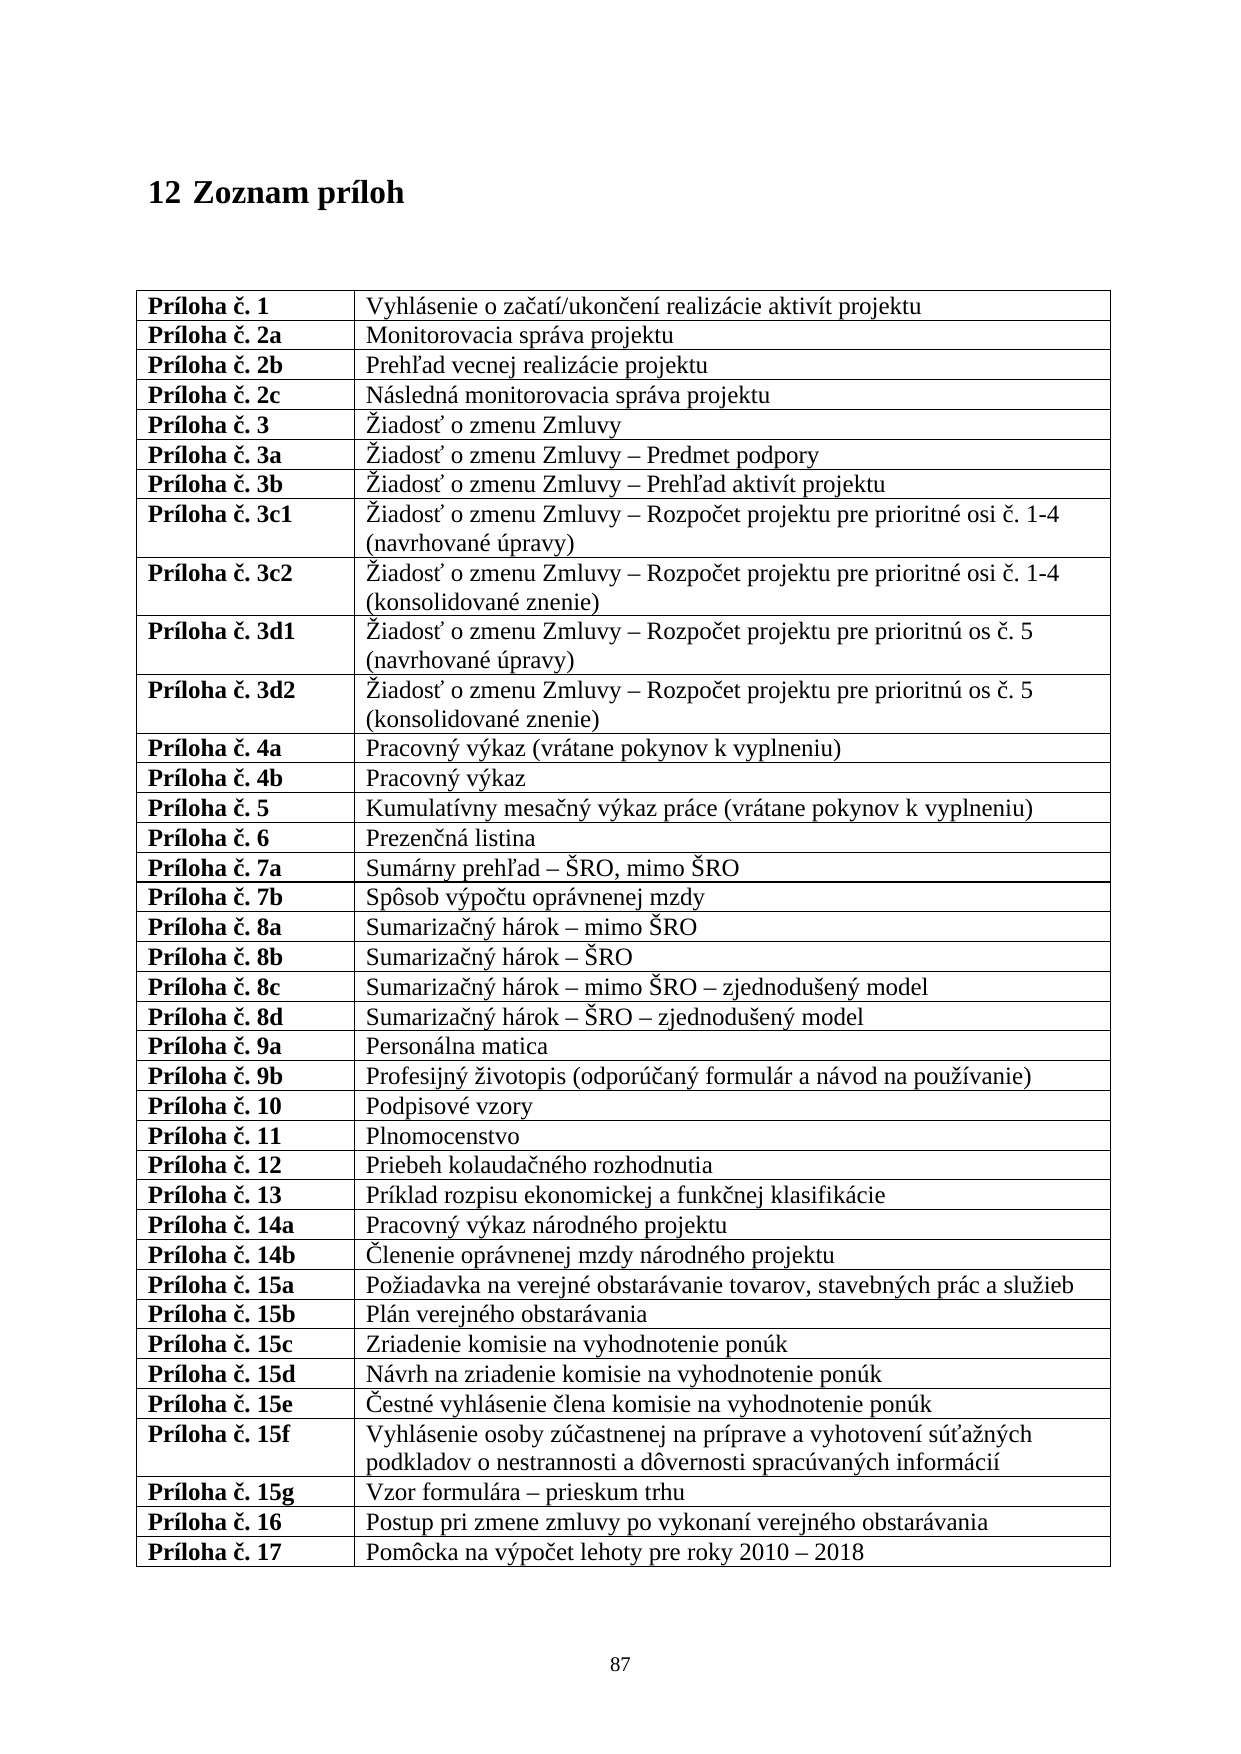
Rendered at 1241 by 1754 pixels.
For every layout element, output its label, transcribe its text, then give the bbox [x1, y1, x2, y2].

table_cell Príloha č. 2c [137, 380, 354, 409]
table_cell Pomôcka na výpočet lehoty pre roky 2010 – 2018 [355, 1537, 1110, 1566]
table_cell Príloha č. 15c [137, 1329, 354, 1358]
table_cell Príloha č. 3d1 [137, 616, 354, 674]
table_cell Príloha č. 4b [137, 763, 354, 792]
table_cell Príloha č. 11 [137, 1121, 354, 1149]
table_cell Príloha č. 15d [137, 1359, 354, 1388]
table_cell Príloha č. 17 [137, 1537, 354, 1566]
table_cell Príloha č. 15f [137, 1419, 354, 1476]
table_cell Profesijný životopis (odporúčaný formulár a návod na používanie) [355, 1061, 1110, 1090]
table_cell Postup pri zmene zmluvy po vykonaní verejného obstarávania [355, 1507, 1110, 1536]
table_cell Príloha č. 13 [137, 1180, 354, 1209]
table_cell Príloha č. 10 [137, 1091, 354, 1120]
table_cell Príloha č. 7a [137, 853, 354, 881]
table_cell Členenie oprávnenej mzdy národného projektu [355, 1240, 1110, 1269]
table_cell Plnomocenstvo [355, 1121, 1110, 1149]
table_cell Príloha č. 7b [137, 883, 354, 911]
table_cell Príloha č. 8b [137, 942, 354, 971]
table_cell Príloha č. 2a [137, 321, 354, 349]
table_cell Prehľad vecnej realizácie projektu [355, 350, 1110, 379]
table_cell Príloha č. 3a [137, 440, 354, 468]
table_cell Zriadenie komisie na vyhodnotenie ponúk [355, 1329, 1110, 1358]
table_cell Príloha č. 3d2 [137, 675, 354, 732]
table_cell Príloha č. 9b [137, 1061, 354, 1090]
table_cell Príloha č. 2b [137, 350, 354, 379]
table_cell Sumárny prehľad – ŠRO, mimo ŠRO [355, 853, 1110, 881]
table_cell Sumarizačný hárok – mimo ŠRO [355, 912, 1110, 941]
table_cell Žiadosť o zmenu Zmluvy [355, 410, 1110, 439]
table_cell Požiadavka na verejné obstarávanie tovarov, stavebných prác a služieb [355, 1270, 1110, 1298]
table_cell Príloha č. 15e [137, 1389, 354, 1418]
table_cell Sumarizačný hárok – ŠRO [355, 942, 1110, 971]
table_cell Prezenčná listina [355, 823, 1110, 852]
table_cell Príloha č. 6 [137, 823, 354, 852]
table_cell Plán verejného obstarávania [355, 1300, 1110, 1328]
table_cell Pracovný výkaz [355, 763, 1110, 792]
table_cell Príklad rozpisu ekonomickej a funkčnej klasifikácie [355, 1180, 1110, 1209]
table_cell Vzor formulára – prieskum trhu [355, 1477, 1110, 1506]
table_cell Pracovný výkaz národného projektu [355, 1210, 1110, 1239]
table_cell Žiadosť o zmenu Zmluvy – Rozpočet projektu pre prioritnú os č. 5 (konsolidované znenie) [355, 675, 1110, 732]
table_cell Žiadosť o zmenu Zmluvy – Rozpočet projektu pre prioritné osi č. 1-4 (konsolidované znenie) [355, 558, 1110, 615]
table_cell Príloha č. 15b [137, 1300, 354, 1328]
table_cell Žiadosť o zmenu Zmluvy – Rozpočet projektu pre prioritné osi č. 1-4 (navrhované úpravy) [355, 499, 1110, 557]
table_cell Podpisové vzory [355, 1091, 1110, 1120]
table_cell Príloha č. 15g [137, 1477, 354, 1506]
table_cell Príloha č. 14b [137, 1240, 354, 1269]
table_cell Personálna matica [355, 1031, 1110, 1060]
table_cell Príloha č. 14a [137, 1210, 354, 1239]
table_cell Priebeh kolaudačného rozhodnutia [355, 1151, 1110, 1179]
table_cell Príloha č. 3 [137, 410, 354, 439]
table_cell Žiadosť o zmenu Zmluvy – Rozpočet projektu pre prioritnú os č. 5 (navrhované úpravy) [355, 616, 1110, 674]
table_cell Kumulatívny mesačný výkaz práce (vrátane pokynov k vyplneniu) [355, 793, 1110, 822]
table_cell Príloha č. 8a [137, 912, 354, 941]
table_cell Návrh na zriadenie komisie na vyhodnotenie ponúk [355, 1359, 1110, 1388]
table_cell Vyhlásenie osoby zúčastnenej na príprave a vyhotovení súťažných podkladov o nestrannosti a dôvernosti spracúvaných informácií [355, 1419, 1110, 1476]
table_cell Pracovný výkaz (vrátane pokynov k vyplneniu) [355, 734, 1110, 762]
table_cell Príloha č. 8c [137, 972, 354, 1001]
table_cell Monitorovacia správa projektu [355, 321, 1110, 349]
table_cell Následná monitorovacia správa projektu [355, 380, 1110, 409]
table_cell Príloha č. 8d [137, 1002, 354, 1030]
table_cell Príloha č. 3c2 [137, 558, 354, 615]
subtitle Zoznam príloh [148, 173, 1093, 211]
table_cell Sumarizačný hárok – mimo ŠRO – zjednodušený model [355, 972, 1110, 1001]
table_cell Príloha č. 4a [137, 734, 354, 762]
table_cell Príloha č. 3c1 [137, 499, 354, 557]
table_cell Žiadosť o zmenu Zmluvy – Predmet podpory [355, 440, 1110, 468]
table_cell Čestné vyhlásenie člena komisie na vyhodnotenie ponúk [355, 1389, 1110, 1418]
table_cell Príloha č. 15a [137, 1270, 354, 1298]
table_cell Žiadosť o zmenu Zmluvy – Prehľad aktivít projektu [355, 470, 1110, 498]
table_cell Spôsob výpočtu oprávnenej mzdy [355, 883, 1110, 911]
table_cell Príloha č. 16 [137, 1507, 354, 1536]
table_cell Príloha č. 3b [137, 470, 354, 498]
table_cell Príloha č. 9a [137, 1031, 354, 1060]
table_cell Príloha č. 12 [137, 1151, 354, 1179]
table_cell Príloha č. 5 [137, 793, 354, 822]
table_header Príloha č. 1 [137, 291, 354, 319]
table_cell Sumarizačný hárok – ŠRO – zjednodušený model [355, 1002, 1110, 1030]
table_header Vyhlásenie o začatí/ukončení realizácie aktivít projektu [355, 291, 1110, 319]
